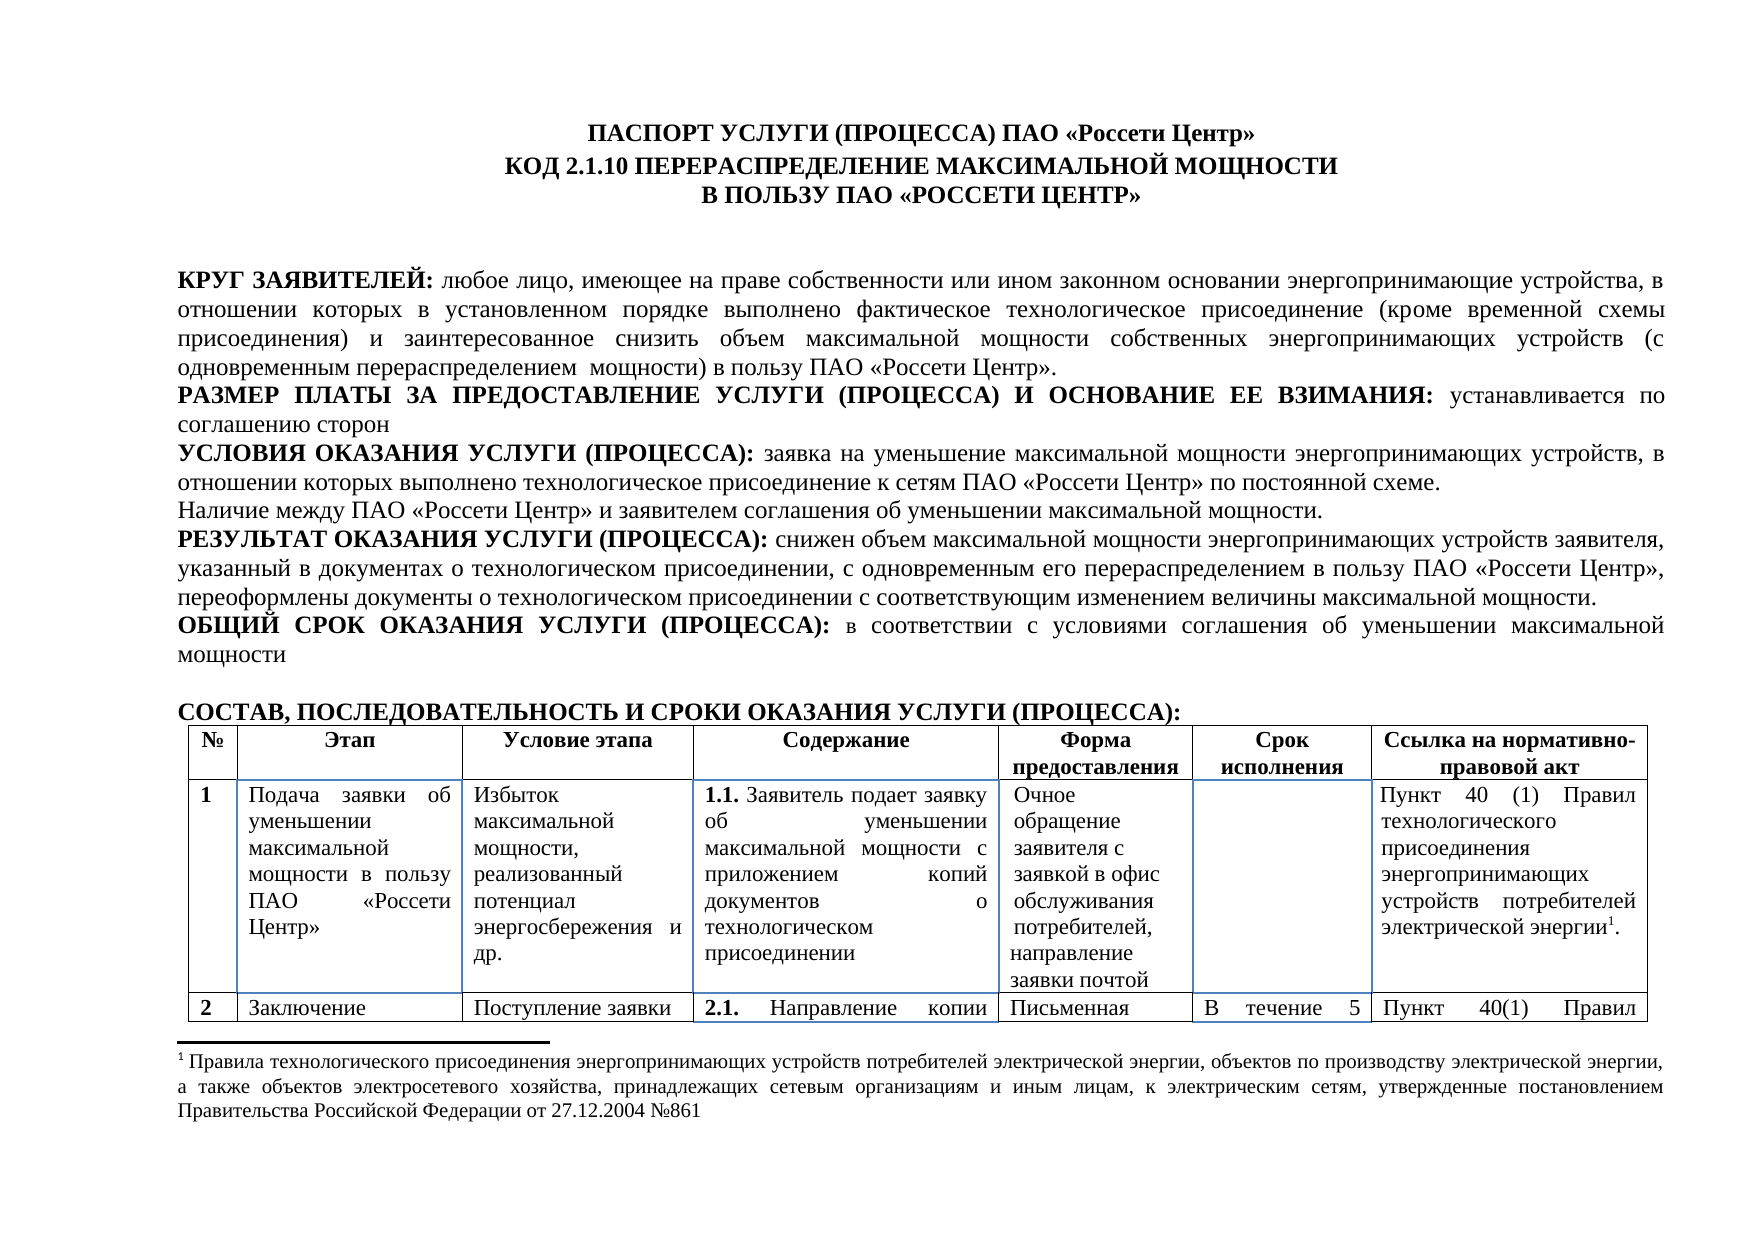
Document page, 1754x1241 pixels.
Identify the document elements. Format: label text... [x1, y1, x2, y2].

table_cell Подача заявки об уменьшении максимальной мощности в пользу ПАО «Россети Центр» [238, 781, 461, 992]
table_cell Письменная [999, 993, 1192, 1021]
subtitle ПАСПОРТ УСЛУГИ (ПРОЦЕССА) ПАО «Россети Центр» [177, 118, 1665, 147]
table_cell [694, 994, 998, 1021]
table_cell 2 [189, 993, 237, 1021]
table_header № [189, 726, 237, 779]
table_cell [1194, 781, 1371, 992]
table_cell 1 [189, 780, 236, 992]
text ОБЩИЙ СРОК ОКАЗАНИЯ УСЛУГИ (ПРОЦЕССА): в соответствии с условиями соглашения об уменьшении максимальной мощности [177, 610, 1665, 668]
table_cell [1193, 994, 1371, 1021]
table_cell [1372, 993, 1647, 1021]
text В ПОЛЬЗУ ПАО «РОССЕТИ ЦЕНТР» [177, 180, 1665, 209]
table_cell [238, 994, 462, 1021]
table_cell Очное обращение заявителя с заявкой в офис обслуживания потребителей, направление заявки почтой [1000, 780, 1192, 992]
text СОСТАВ, ПОСЛЕДОВАТЕЛЬНОСТЬ И СРОКИ ОКАЗАНИЯ УСЛУГИ (ПРОЦЕССА): [177, 697, 1665, 725]
text РАЗМЕР ПЛАТЫ ЗА ПРЕДОСТАВЛЕНИЕ УСЛУГИ (ПРОЦЕССА) И ОСНОВАНИЕ ЕЕ ВЗИМАНИЯ: устанавливается по соглашению сторон [177, 380, 1665, 438]
table_cell Избыток максимальной мощности, реализованный потенциал энергосбережения и др. [463, 780, 692, 992]
table_header Содержание [694, 726, 998, 779]
table_header Этап [238, 726, 462, 779]
table_cell 1.1. Заявитель подает заявку об уменьшении максимальной мощности с приложением копий документов о технологическом присоединении [694, 781, 998, 992]
table_header Условие этапа [463, 726, 693, 779]
text Наличие между ПАО «Россети Центр» и заявителем соглашения об уменьшении максимальной мощности. [177, 495, 1665, 524]
table_cell Пункт 40 (1) Правил технологического присоединения энергопринимающих устройств потребителей электрической энергии. [1373, 780, 1647, 992]
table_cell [463, 993, 693, 1021]
text РЕЗУЛЬТАТ ОКАЗАНИЯ УСЛУГИ (ПРОЦЕССА): снижен объем максимальной мощности энергопринимающих устройств заявителя, указанный в документах о технологическом присоединении, с одновременным его перераспределением в пользу ПАО «Россети Центр», переоформлены документы о технологическом присоединении с соответствующим изменением величины максимальной мощности. [177, 524, 1665, 610]
text УСЛОВИЯ ОКАЗАНИЯ УСЛУГИ (ПРОЦЕССА): заявка на уменьшение максимальной мощности энергопринимающих устройств, в отношении которых выполнено технологическое присоединение к сетям ПАО «Россети Центр» по постоянной схеме. [177, 438, 1665, 495]
text КОД 2.1.10 ПЕРЕРАСПРЕДЕЛЕНИЕ МАКСИМАЛЬНОЙ МОЩНОСТИ [177, 151, 1665, 180]
table_header Срок исполнения [1193, 726, 1371, 779]
table_header Форма предоставления [999, 726, 1192, 779]
text КРУГ ЗАЯВИТЕЛЕЙ: любое лицо, имеющее на праве собственности или ином законном основании энергопринимающие устройства, в отношении которых в установленном порядке выполнено фактическое технологическое присоединение (кроме временной схемы присоединения) и заинтересованное снизить объем максимальной мощности собственных энергопринимающих устройств (с одновременным перераспределением мощности) в пользу ПАО «Россети Центр». [177, 265, 1665, 380]
table_header Ссылка на нормативно- правовой акт [1372, 726, 1647, 779]
